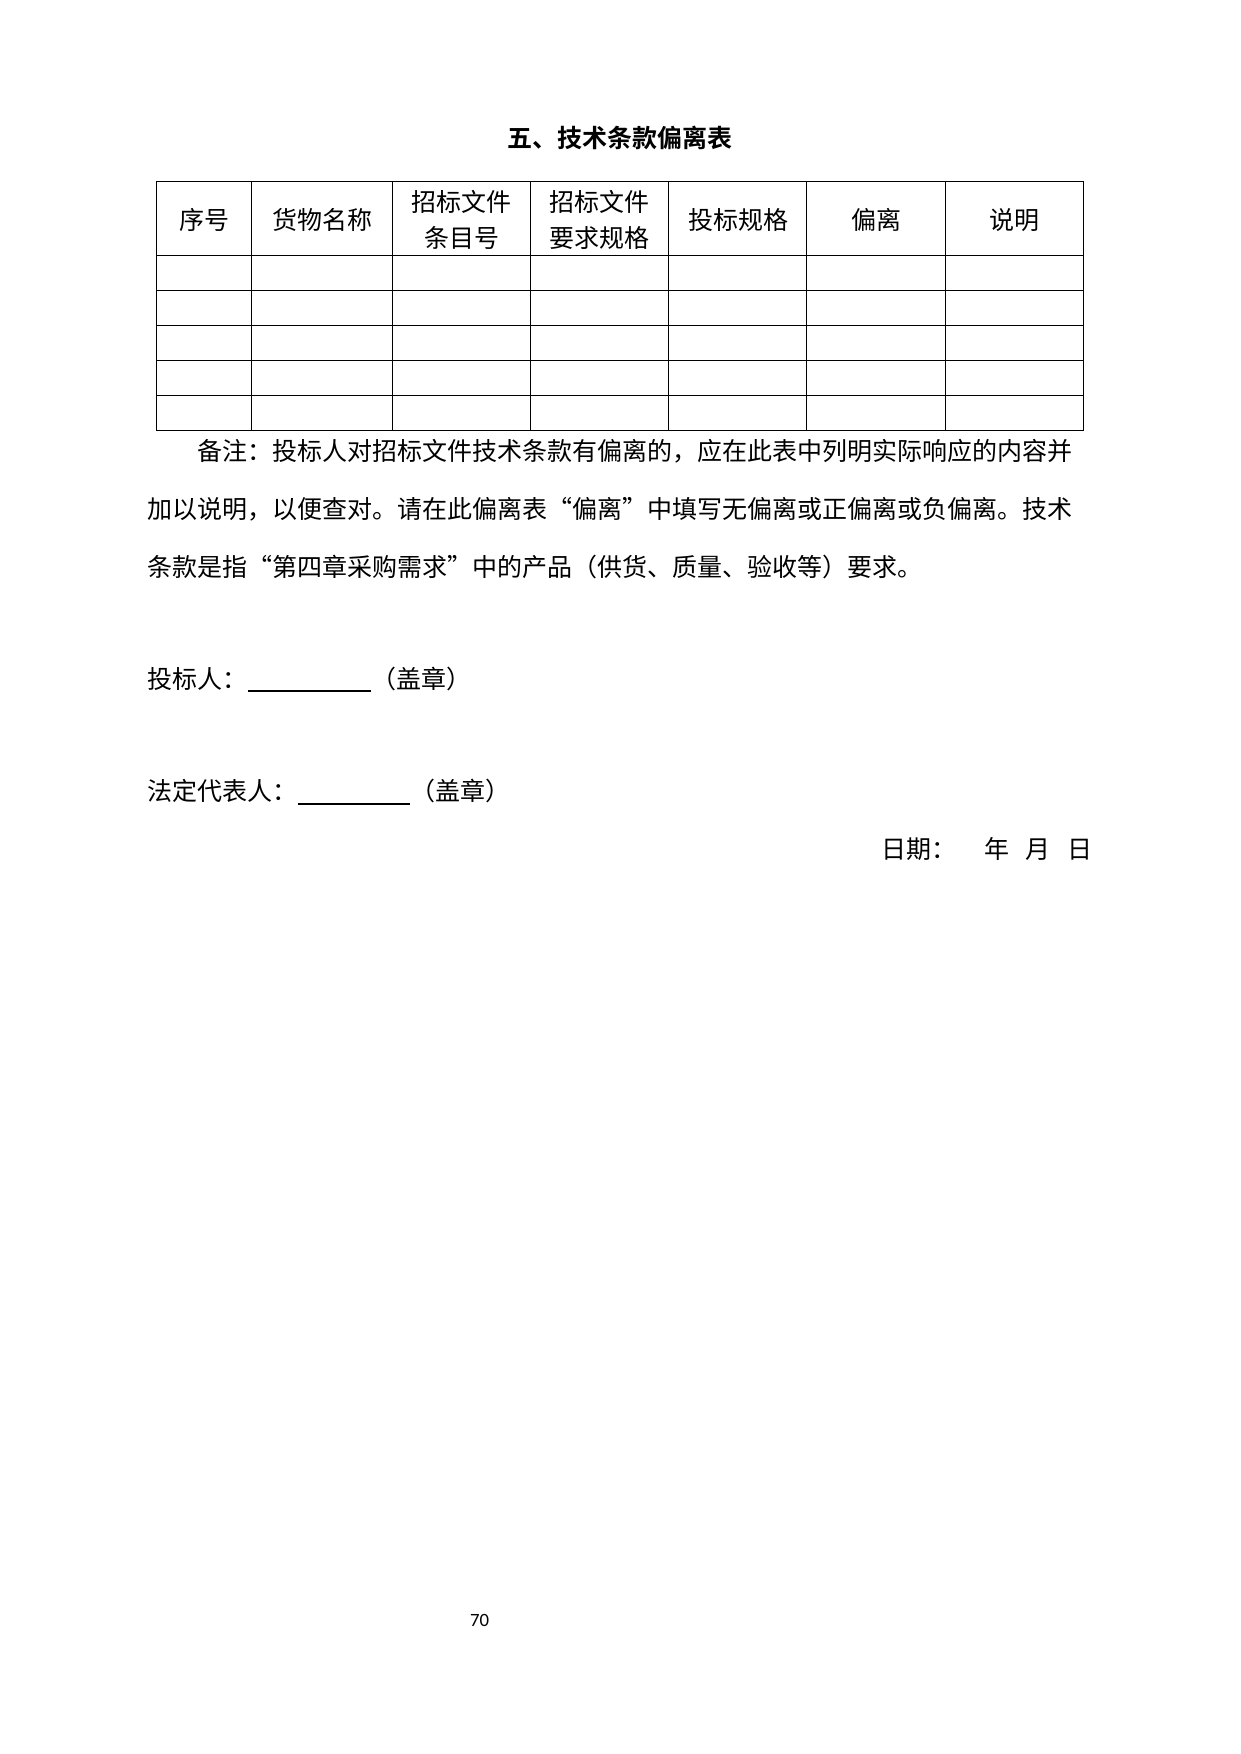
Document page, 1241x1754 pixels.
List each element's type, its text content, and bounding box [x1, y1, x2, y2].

text 法定代表人： （盖章） [148, 772, 1092, 808]
table_header 招标文件条目号 [393, 182, 530, 254]
table_cell [669, 326, 806, 360]
table_cell [531, 326, 668, 360]
table_cell [807, 396, 945, 430]
text 备注：投标人对招标文件技术条款有偏离的，应在此表中列明实际响应的内容并加以说明，以便查对。请在此偏离表“偏离”中填写无偏离或正偏离或负偏离。技术条款是指“第四章采购需求”中的产品（供货、质量、验收等）要求。 [148, 431, 1092, 583]
table_cell [531, 396, 668, 430]
table_header 说明 [946, 182, 1083, 254]
text 五、技术条款偏离表 [148, 118, 1092, 154]
table_cell [157, 326, 251, 360]
table_cell [946, 256, 1083, 290]
table_cell [252, 396, 392, 430]
table_cell [393, 396, 530, 430]
table_cell [669, 361, 806, 395]
table_cell [531, 291, 668, 325]
table_cell [393, 361, 530, 395]
table_cell [157, 396, 251, 430]
table_header 偏离 [807, 182, 945, 254]
table_cell [946, 361, 1083, 395]
table_cell [531, 256, 668, 290]
table_cell [252, 291, 392, 325]
table_cell [252, 361, 392, 395]
table_cell [669, 291, 806, 325]
table_cell [531, 361, 668, 395]
table_cell [157, 256, 251, 290]
table_cell [946, 326, 1083, 360]
table_header 招标文件要求规格 [531, 182, 668, 254]
text 日期： 年 月 日 [148, 830, 1092, 866]
table_cell [669, 396, 806, 430]
table_cell [807, 361, 945, 395]
table_cell [252, 326, 392, 360]
table_cell [807, 326, 945, 360]
table_cell [157, 361, 251, 395]
table_cell [393, 291, 530, 325]
table_header 序号 [157, 182, 251, 254]
table_cell [393, 256, 530, 290]
table_header 投标规格 [669, 182, 806, 254]
table_cell [807, 256, 945, 290]
text 投标人： （盖章） [148, 659, 1092, 696]
table_header 货物名称 [252, 182, 392, 254]
table_cell [946, 291, 1083, 325]
table_cell [393, 326, 530, 360]
table_cell [946, 396, 1083, 430]
table_cell [157, 291, 251, 325]
table_cell [669, 256, 806, 290]
table_cell [807, 291, 945, 325]
table_cell [252, 256, 392, 290]
